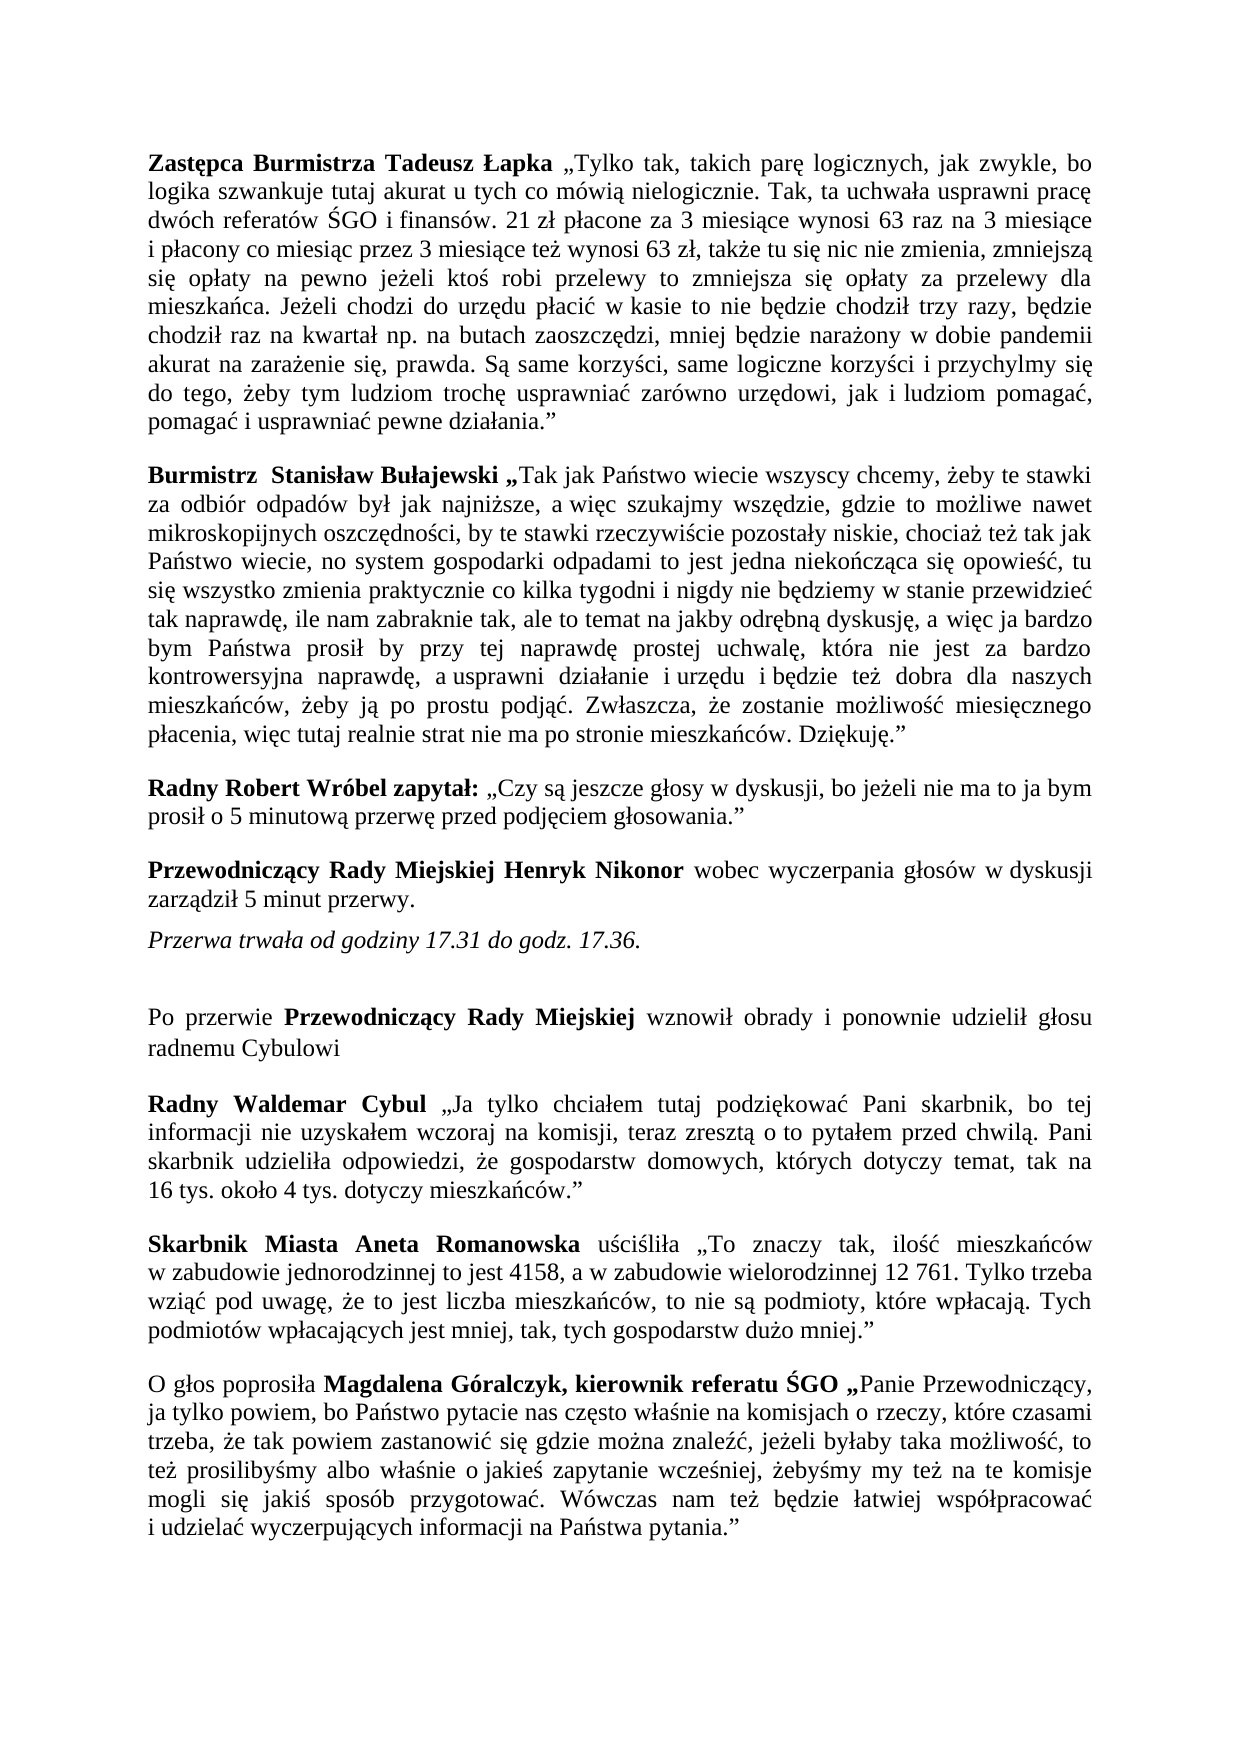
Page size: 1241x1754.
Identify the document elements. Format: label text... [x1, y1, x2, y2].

text Radny Robert Wróbel zapytał: „Czy są jeszcze głosy w dyskusji, bo jeżeli nie ma to ja bym prosił o 5 minutową przerwę przed podjęciem głosowania.” [148, 773, 1093, 830]
text Zastępca Burmistrza Tadeusz Łapka „Tylko tak, takich parę logicznych, jak zwykle, bo logika szwankuje tutaj akurat u tych co mówią nielogicznie. Tak, ta uchwała usprawni pracę dwóch referatów ŚGO i finansów. 21 zł płacone za 3 miesiące wynosi 63 raz na 3 miesiące i płacony co miesiąc przez 3 miesiące też wynosi 63 zł, także tu się nic nie zmienia, zmniejszą się opłaty na pewno jeżeli ktoś robi przelewy to zmniejsza się opłaty za przelewy dla mieszkańca. Jeżeli chodzi do urzędu płacić w kasie to nie będzie chodził trzy razy, będzie chodził raz na kwartał np. na butach zaoszczędzi, mniej będzie narażony w dobie pandemii akurat na zarażenie się, prawda. Są same korzyści, same logiczne korzyści i przychylmy się do tego, żeby tym ludziom trochę usprawniać zarówno urzędowi, jak i ludziom pomagać, pomagać i usprawniać pewne działania.” [148, 148, 1093, 435]
subtitle Przerwa trwała od godziny 17.31 do godz. 17.36. [148, 925, 1093, 954]
text Przewodniczący Rady Miejskiej Henryk Nikonor wobec wyczerpania głosów w dyskusji zarządził 5 minut przerwy. [148, 855, 1093, 913]
text Burmistrz Stanisław Bułajewski „Tak jak Państwo wiecie wszyscy chcemy, żeby te stawki za odbiór odpadów był jak najniższe, a więc szukajmy wszędzie, gdzie to możliwe nawet mikroskopijnych oszczędności, by te stawki rzeczywiście pozostały niskie, chociaż też tak jak Państwo wiecie, no system gospodarki odpadami to jest jedna niekończąca się opowieść, tu się wszystko zmienia praktycznie co kilka tygodni i nigdy nie będziemy w stanie przewidzieć tak naprawdę, ile nam zabraknie tak, ale to temat na jakby odrębną dyskusję, a więc ja bardzo bym Państwa prosił by przy tej naprawdę prostej uchwalę, która nie jest za bardzo kontrowersyjna naprawdę, a usprawni działanie i urzędu i będzie też dobra dla naszych mieszkańców, żeby ją po prostu podjąć. Zwłaszcza, że zostanie możliwość miesięcznego płacenia, więc tutaj realnie strat nie ma po stronie mieszkańców. Dziękuję.” [148, 460, 1093, 748]
text O głos poprosiła Magdalena Góralczyk, kierownik referatu ŚGO „Panie Przewodniczący, ja tylko powiem, bo Państwo pytacie nas często właśnie na komisjach o rzeczy, które czasami trzeba, że tak powiem zastanowić się gdzie można znaleźć, jeżeli byłaby taka możliwość, to też prosilibyśmy albo właśnie o jakieś zapytanie wcześniej, żebyśmy my też na te komisje mogli się jakiś sposób przygotować. Wówczas nam też będzie łatwiej współpracować i udzielać wyczerpujących informacji na Państwa pytania.” [148, 1369, 1093, 1541]
text Radny Waldemar Cybul „Ja tylko chciałem tutaj podziękować Pani skarbnik, bo tej informacji nie uzyskałem wczoraj na komisji, teraz zresztą o to pytałem przed chwilą. Pani skarbnik udzieliła odpowiedzi, że gospodarstw domowych, których dotyczy temat, tak na 16 tys. około 4 tys. dotyczy mieszkańców.” [148, 1089, 1093, 1204]
text Po przerwie Przewodniczący Rady Miejskiej wznowił obrady i ponownie udzielił głosu radnemu Cybulowi [148, 1002, 1093, 1061]
text Skarbnik Miasta Aneta Romanowska uściśliła „To znaczy tak, ilość mieszkańców w zabudowie jednorodzinnej to jest 4158, a w zabudowie wielorodzinnej 12 761. Tylko trzeba wziąć pod uwagę, że to jest liczba mieszkańców, to nie są podmioty, które wpłacają. Tych podmiotów wpłacających jest mniej, tak, tych gospodarstw dużo mniej.” [148, 1229, 1093, 1344]
